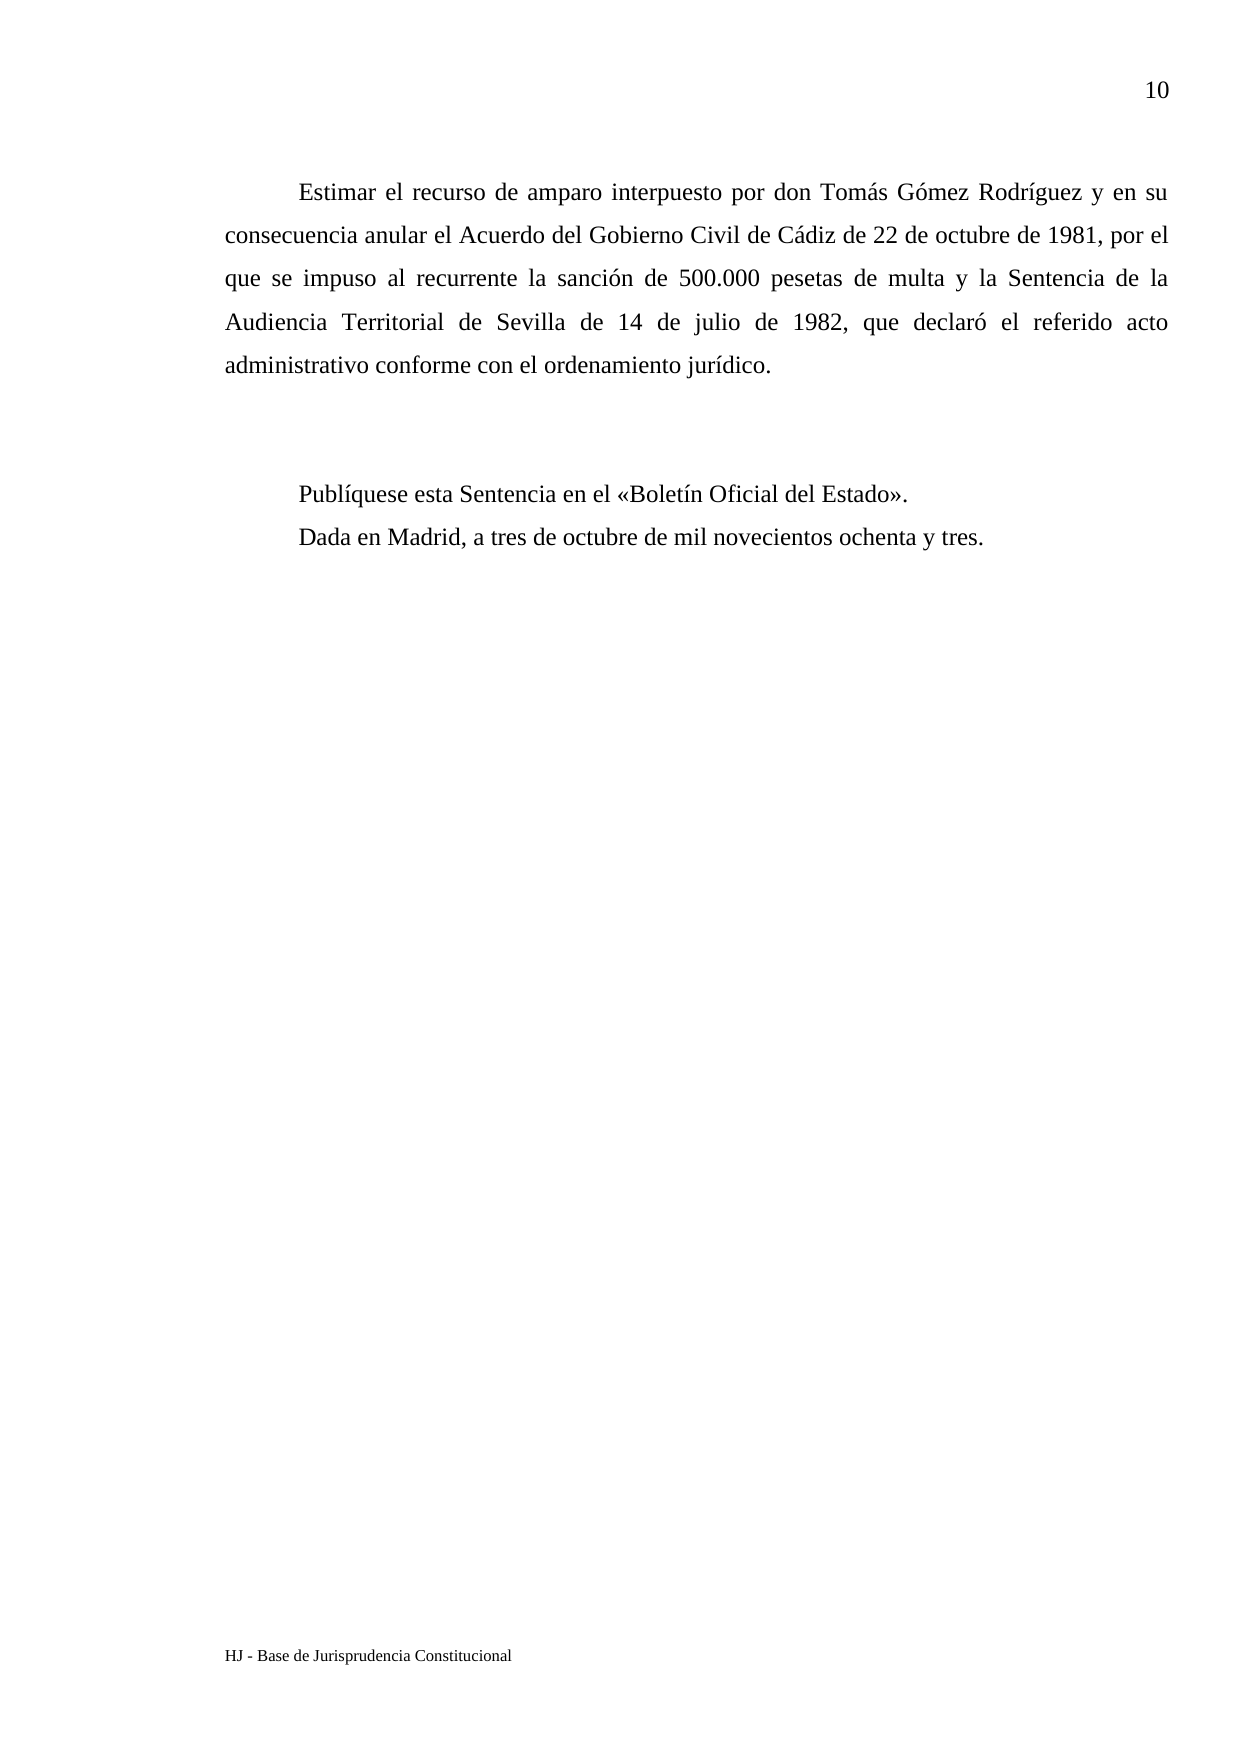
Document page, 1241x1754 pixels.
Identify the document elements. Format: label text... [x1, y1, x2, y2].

text Estimar el recurso de amparo interpuesto por don Tomás Gómez Rodríguez y en su consecuencia anular el Acuerdo del Gobierno Civil de Cádiz de 22 de octubre de 1981, por el que se impuso al recurrente la sanción de 500.000 pesetas de multa y la Sentencia de la Audiencia Territorial de Sevilla de 14 de julio de 1982, que declaró el referido acto administrativo conforme con el ordenamiento jurídico. [224, 177, 1169, 378]
text Publíquese esta Sentencia en el «Boletín Oficial del Estado». [224, 479, 1169, 508]
text Dada en Madrid, a tres de octubre de mil novecientos ochenta y tres. [224, 522, 1169, 551]
